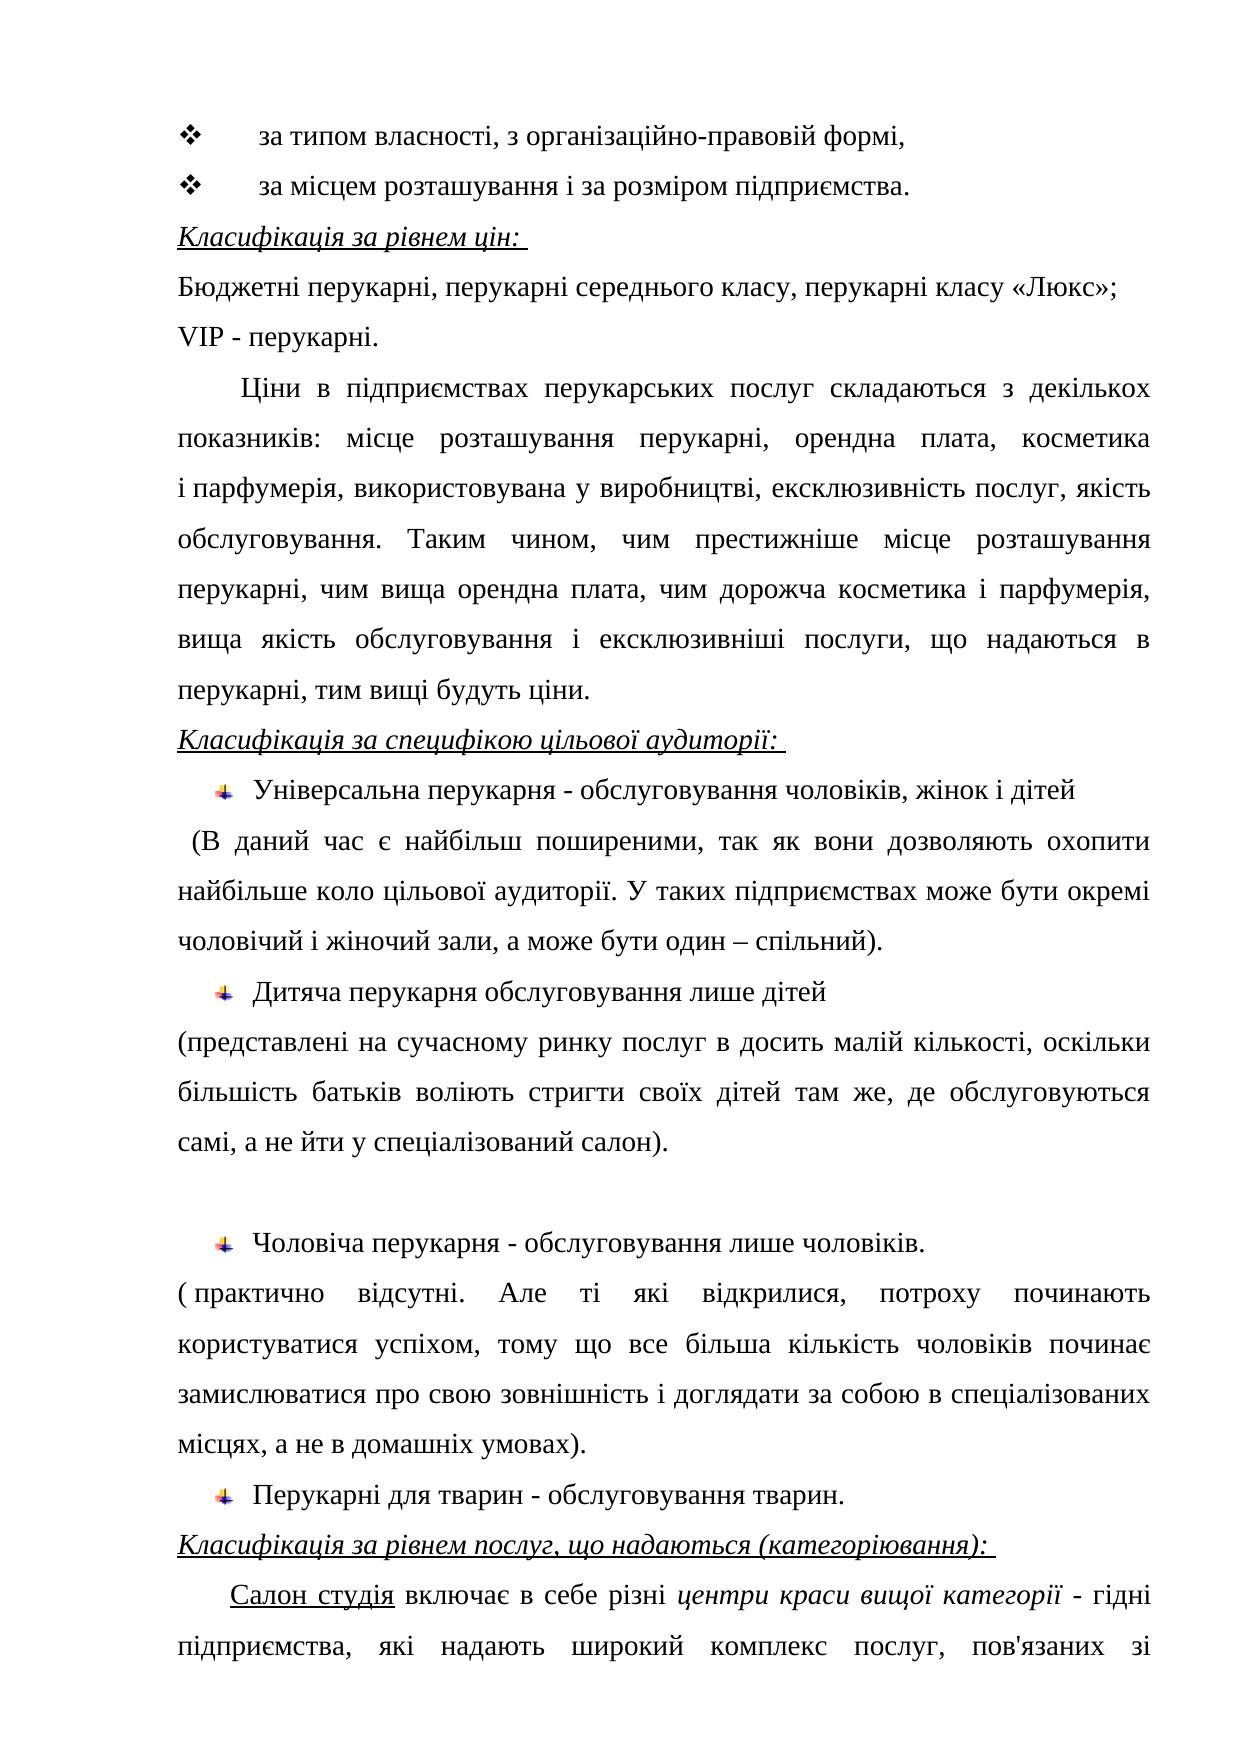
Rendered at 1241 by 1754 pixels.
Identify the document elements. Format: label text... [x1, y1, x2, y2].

list за місцем розташування і за розміром підприємства. [177, 168, 1152, 202]
picture [215, 984, 233, 1001]
text VIP - перукарні. [177, 319, 1152, 353]
list Перукарні для тварин - обслуговування тварин. [215, 1477, 1152, 1510]
text Бюджетні перукарні, перукарні середнього класу, перукарні класу «Люкс»; [177, 269, 1152, 303]
picture [215, 783, 233, 800]
text Класифікація за рівнем послуг, що надаються (категоріювання): [177, 1527, 1152, 1561]
text ( практично відсутні. Але ті які відкрилися, потроху починають користуватися успіхом, тому що все більша кількість чоловіків починає замислюватися про свою зовнішність і доглядати за собою в спеціалізованих місцях, а не в домашніх умовах). [177, 1276, 1152, 1460]
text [177, 1577, 1152, 1661]
text Ціни в підприємствах перукарських послуг складаються з декількох показників: місце розташування перукарні, орендна плата, косметика і парфумерія, використовувана у виробництві, ексклюзивність послуг, якість обслуговування. Таким чином, чим престижніше місце розташування перукарні, чим вища орендна плата, чим дорожча косметика і парфумерія, вища якість обслуговування і ексклюзивніші послуги, що надаються в перукарні, тим вищі будуть ціни. [177, 370, 1152, 705]
list Дитяча перукарня обслуговування лише дітей [215, 974, 1152, 1007]
text Класифікація за специфікою цільової аудиторії: [177, 722, 1152, 756]
text Класифікація за рівнем цін: [177, 219, 1152, 252]
list за типом власності, з організаційно-правовій формі, [177, 118, 1152, 152]
picture [215, 1235, 233, 1253]
list Чоловіча перукарня - обслуговування лише чоловіків. [215, 1225, 1152, 1259]
text (представлені на сучасному ринку послуг в досить малій кількості, оскільки більшість батьків воліють стригти своїх дітей там же, де обслуговуються самі, а не йти у спеціалізований салон). [177, 1024, 1152, 1158]
picture [215, 1487, 233, 1505]
list Універсальна перукарня - обслуговування чоловіків, жінок і дітей [215, 772, 1152, 806]
text (В даний час є найбільш поширеними, так як вони дозволяють охопити найбільше коло цільової аудиторії. У таких підприємствах може бути окремі чоловічий і жіночий зали, а може бути один – спільний). [177, 823, 1152, 957]
